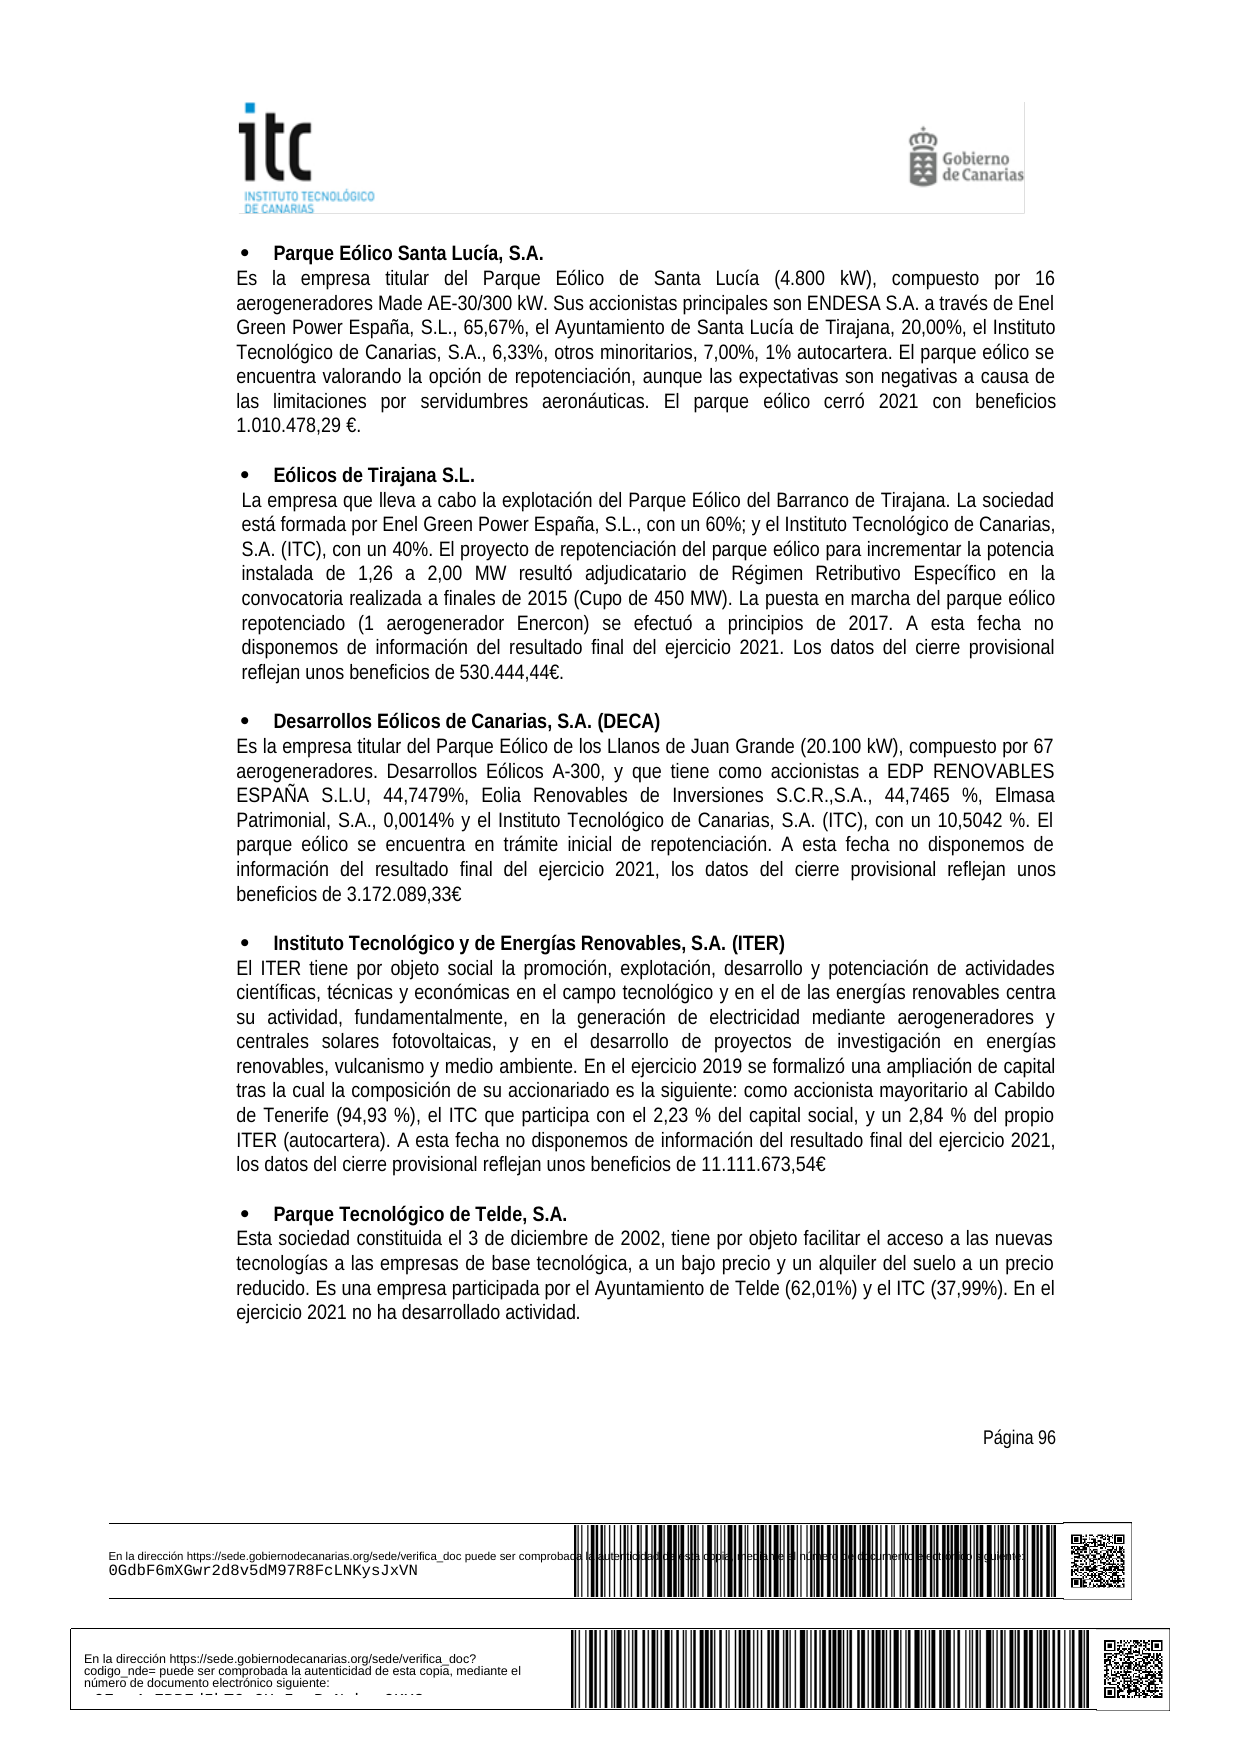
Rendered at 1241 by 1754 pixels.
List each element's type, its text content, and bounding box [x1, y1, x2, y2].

picture [1096, 1628, 1170, 1711]
subtitle Instituto Tecnológico y de Energías Renovables, S.A. (ITER) [241, 931, 1182, 955]
text Esta sociedad constituida el 3 de diciembre de 2002, tiene por objeto facilitar el acceso a las nuevas tecnologías a las empresas de base tecnológica, a un bajo precio y un alquiler del suelo a un precio reducido. Es una empresa participada por el Ayuntamiento de Telde (62,01%) y el ITC (37,99%). En el ejercicio 2021 no ha desarrollado actividad. [236, 1226, 1056, 1324]
picture [571, 1630, 1089, 1708]
picture [1063, 1522, 1132, 1600]
text Es la empresa titular del Parque Eólico de Santa Lucía (4.800 kW), compuesto por 16 aerogeneradores Made AE-30/300 kW. Sus accionistas principales son ENDESA S.A. a través de Enel Green Power España, S.L., 65,67%, el Ayuntamiento de Santa Lucía de Tirajana, 20,00%, el Instituto Tecnológico de Canarias, S.A., 6,33%, otros minoritarios, 7,00%, 1% autocartera. El parque eólico se encuentra valorando la opción de repotenciación, aunque las expectativas son negativas a causa de las limitaciones por servidumbres aeronáuticas. El parque eólico cerró 2021 con beneficios 1.010.478,29 €. [236, 266, 1056, 437]
subtitle Eólicos de Tirajana S.L. [241, 463, 1182, 487]
text El ITER tiene por objeto social la promoción, explotación, desarrollo y potenciación de actividades científicas, técnicas y económicas en el campo tecnológico y en el de las energías renovables centra su actividad, fundamentalmente, en la generación de electricidad mediante aerogeneradores y centrales solares fotovoltaicas, y en el desarrollo de proyectos de investigación en energías renovables, vulcanismo y medio ambiente. En el ejercicio 2019 se formalizó una ampliación de capital tras la cual la composición de su accionariado es la siguiente: como accionista mayoritario al Cabildo de Tenerife (94,93 %), el ITC que participa con el 2,23 % del capital social, y un 2,84 % del propio ITER (autocartera). A esta fecha no disponemos de información del resultado final del ejercicio 2021, los datos del cierre provisional reflejan unos beneficios de 11.111.673,54€ [236, 956, 1056, 1176]
text La empresa que lleva a cabo la explotación del Parque Eólico del Barranco de Tirajana. La sociedad está formada por Enel Green Power España, S.L., con un 60%; y el Instituto Tecnológico de Canarias, [241, 488, 1056, 536]
subtitle Desarrollos Eólicos de Canarias, S.A. (DECA) [241, 709, 1182, 733]
text Es la empresa titular del Parque Eólico de los Llanos de Juan Grande (20.100 kW), compuesto por 67 aerogeneradores. Desarrollos Eólicos A-300, y que tiene como accionistas a EDP RENOVABLES ESPAÑA S.L.U, 44,7479%, Eolia Renovables de Inversiones S.C.R.,S.A., 44,7465 %, Elmasa Patrimonial, S.A., 0,0014% y el Instituto Tecnológico de Canarias, S.A. (ITC), con un 10,5042 %. El parque eólico se encuentra en trámite inicial de repotenciación. A esta fecha no disponemos de información del resultado final del ejercicio 2021, los datos del cierre provisional reflejan unos beneficios de 3.172.089,33€ [236, 734, 1056, 905]
picture [574, 1525, 1056, 1597]
picture [238, 102, 1026, 215]
subtitle Parque Tecnológico de Telde, S.A. [241, 1202, 1182, 1226]
subtitle Parque Eólico Santa Lucía, S.A. [241, 241, 1182, 265]
text S.A. (ITC), con un 40%. El proyecto de repotenciación del parque eólico para incrementar la potencia instalada de 1,26 a 2,00 MW resultó adjudicatario de Régimen Retributivo Específico en la convocatoria realizada a finales de 2015 (Cupo de 450 MW). La puesta en marcha del parque eólico repotenciado (1 aerogenerador Enercon) se efectuó a principios de 2017. A esta fecha no disponemos de información del resultado final del ejercicio 2021. Los datos del cierre provisional reflejan unos beneficios de 530.444,44€. [241, 537, 1056, 684]
text Página 96 [58, 1426, 1056, 1449]
